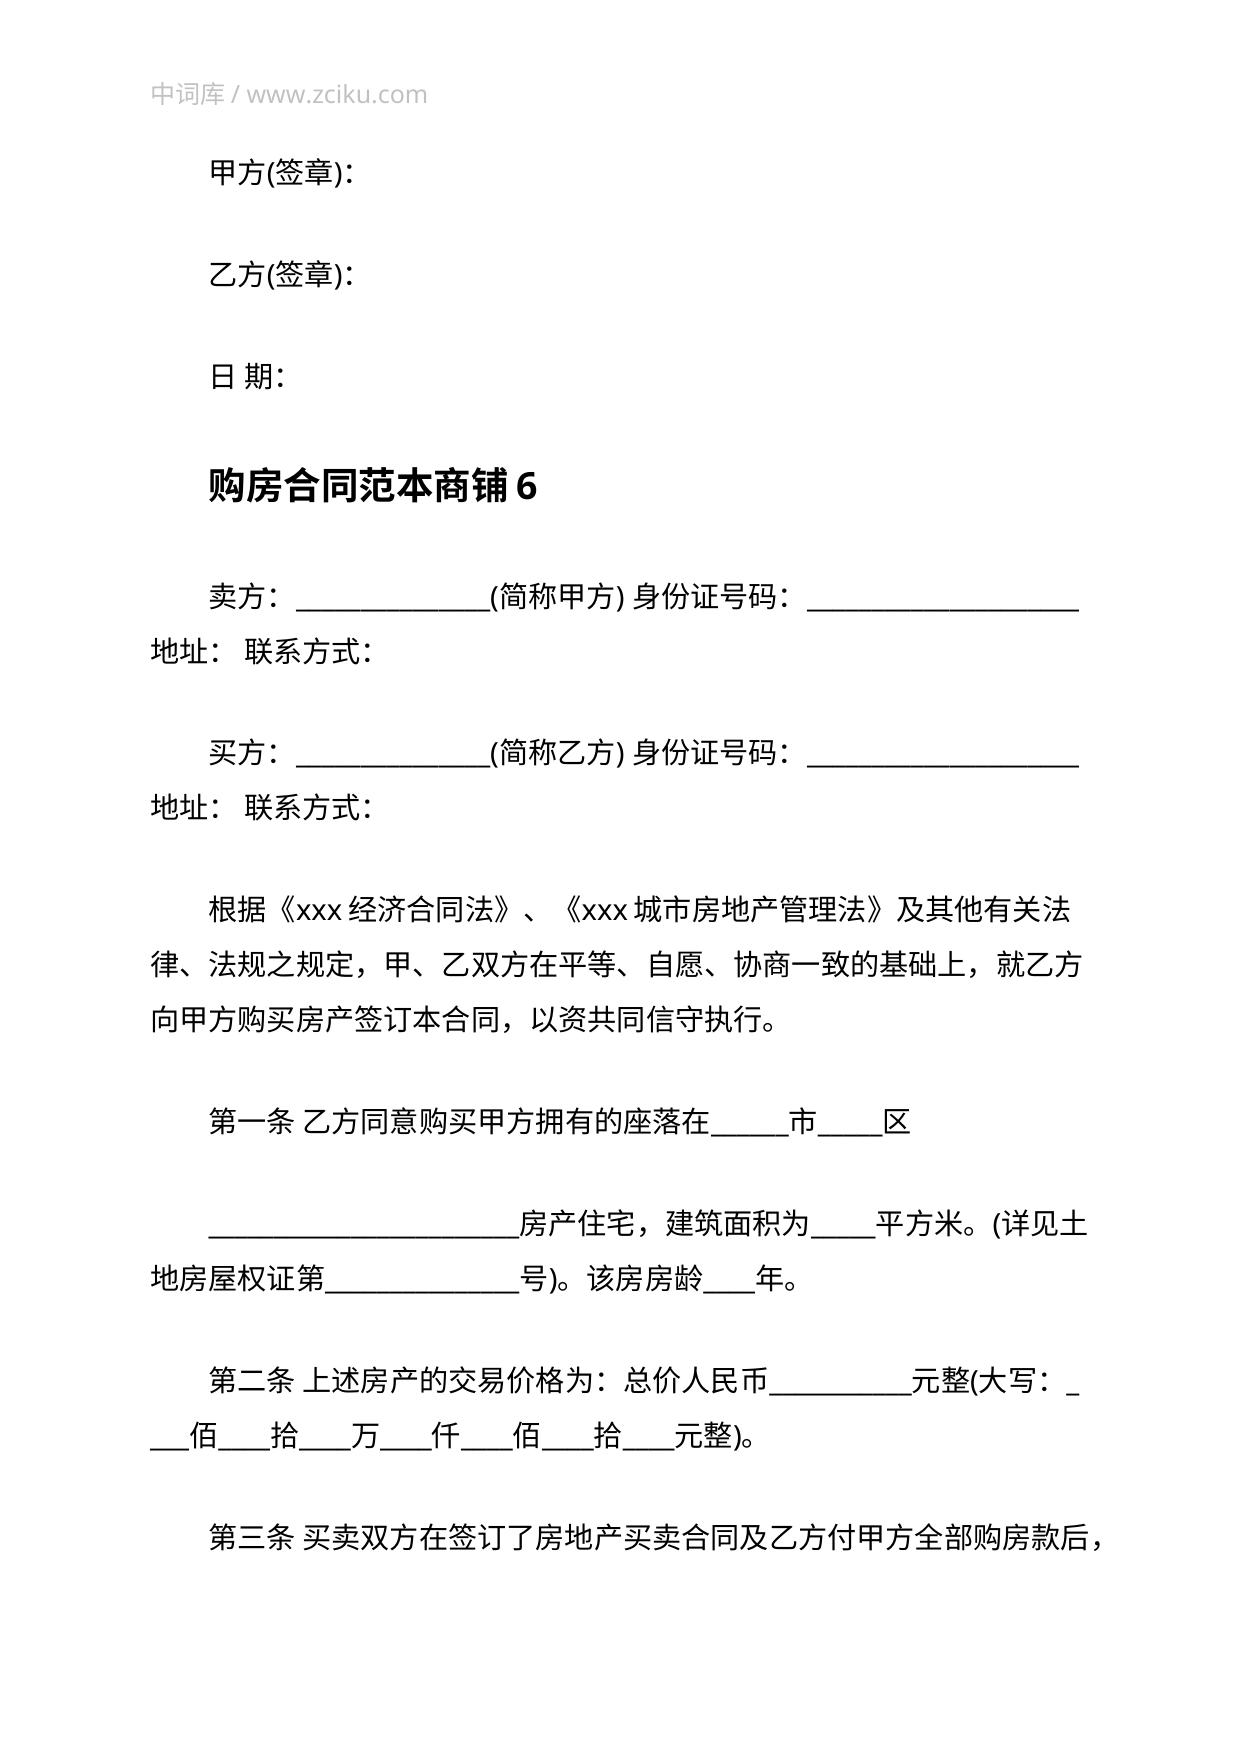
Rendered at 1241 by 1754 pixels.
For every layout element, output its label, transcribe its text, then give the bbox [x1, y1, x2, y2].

text 根据《xxx经济合同法》、《xxx城市房地产管理法》及其他有关法律、法规之规定，甲、乙双方在平等、自愿、协商一致的基础上，就乙方向甲方购买房产签订本合同，以资共同信守执行。 [150, 887, 1090, 1039]
text 卖方：_______________(简称甲方) 身份证号码：_____________________ 地址： 联系方式： [150, 573, 1090, 671]
text 甲方(签章)： [150, 150, 1090, 192]
text 日 期： [150, 354, 1090, 396]
text 乙方(签章)： [150, 252, 1090, 294]
text 买方：_______________(简称乙方) 身份证号码：_____________________ 地址： 联系方式： [150, 730, 1090, 827]
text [150, 1514, 1090, 1557]
text ________________________房产住宅，建筑面积为_____平方米。(详见土地房屋权证第_______________号)。该房房龄____年。 [150, 1201, 1090, 1298]
text 第一条 乙方同意购买甲方拥有的座落在______市_____区 [150, 1098, 1090, 1141]
text 第二条 上述房产的交易价格为：总价人民币___________元整(大写：____佰____拾____万____仟____佰____拾____元整)。 [150, 1357, 1090, 1455]
text 购房合同范本商铺6 [150, 456, 1090, 510]
